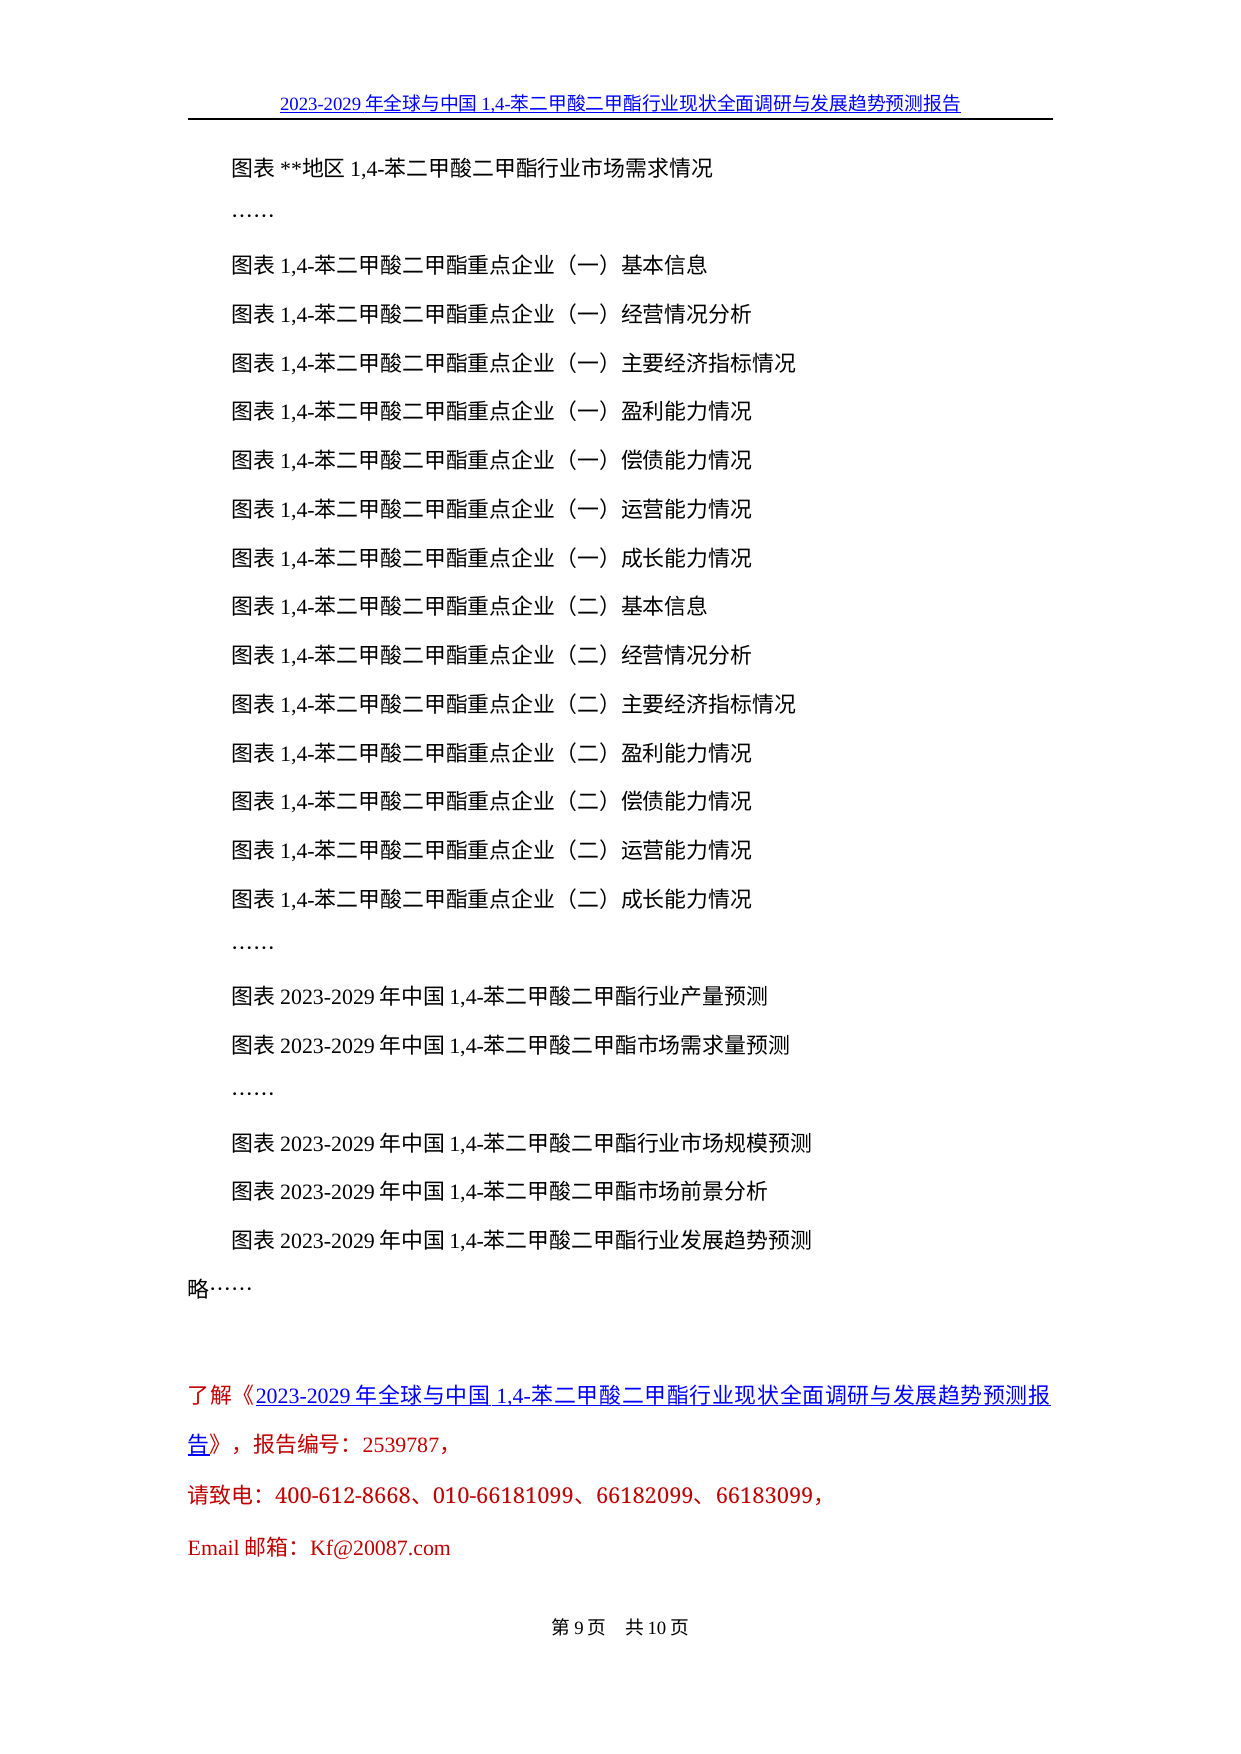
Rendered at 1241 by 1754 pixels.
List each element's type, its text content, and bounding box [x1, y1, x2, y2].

text Email邮箱：Kf@20087.com [187, 1530, 1053, 1562]
text 请致电：400-612-8668、010-66181099、66182099、66183099， [187, 1478, 1053, 1511]
text 了解《2023-2029年全球与中国1,4-苯二甲酸二甲酯行业现状全面调研与发展趋势预测报告》，报告编号：2539787， [187, 1378, 1053, 1459]
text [187, 150, 1053, 1304]
